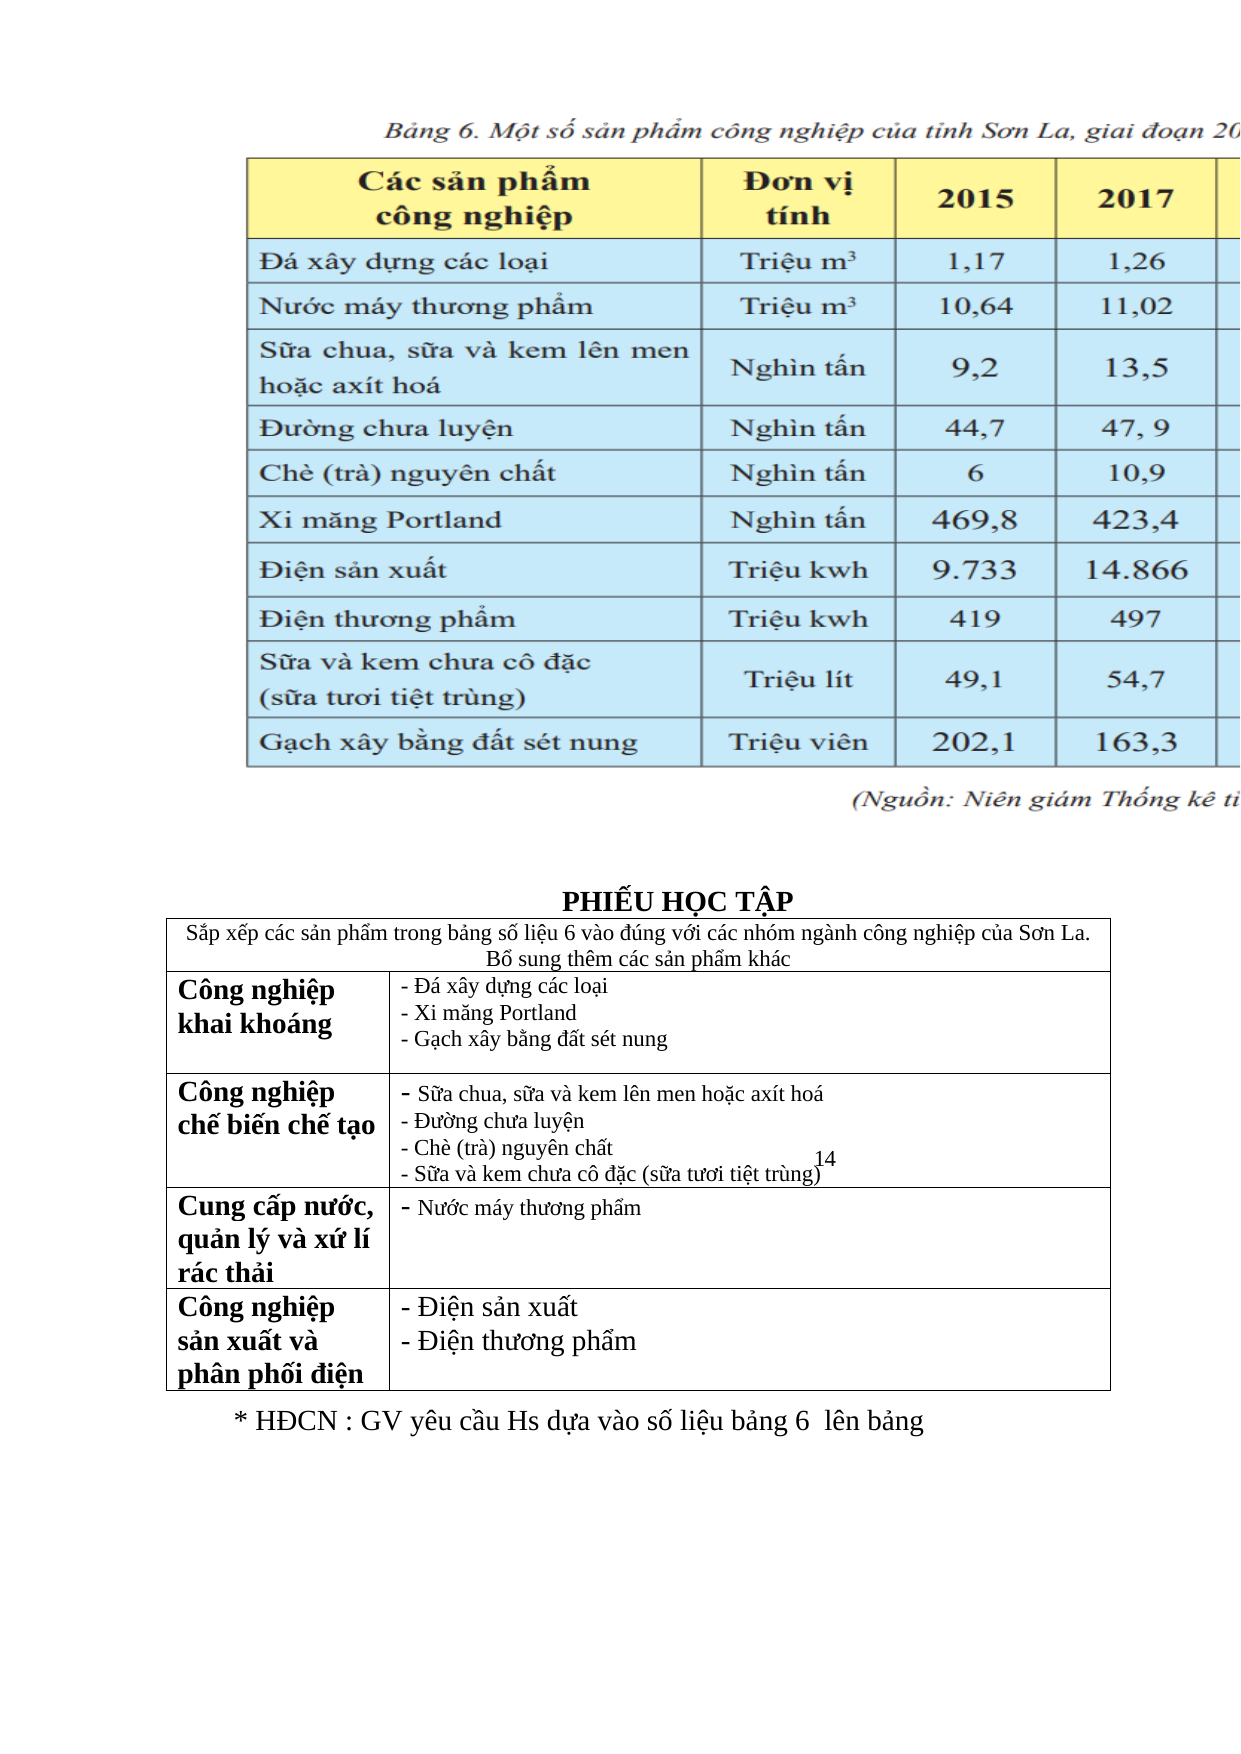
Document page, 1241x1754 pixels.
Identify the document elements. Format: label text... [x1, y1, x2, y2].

table_cell Cung cấp nước, quản lý và xứ lí rác thải [273, 1188, 389, 1288]
picture [233, 118, 1241, 826]
text PHIẾU HỌC TẬP [177, 884, 1122, 917]
table_cell Công nghiệp khai khoáng [167, 972, 389, 1073]
table_cell - Sữa chua, sữa và kem lên men hoặc axít hoá - Đường chưa luyện - Chè (trà) nguyên chất - Sữa và kem chưa cô đặc (sữa tươi tiệt trùng) [390, 1074, 1110, 1187]
table_header Sắp xếp các sản phẩm trong bảng số liệu 6 vào đúng với các nhóm ngành công nghiệp của Sơn La. Bổ sung thêm các sản phẩm khác [167, 919, 1110, 971]
table_cell Công nghiệp sản xuất và phân phối điện [318, 1289, 389, 1390]
table_cell - Đá xây dựng các loại - Xi măng Portland - Gạch xây bằng đất sét nung [390, 972, 1110, 1073]
table_cell - Điện sản xuất - Điện thương phẩm [390, 1289, 1110, 1390]
text * HĐCN : GV yêu cầu Hs dựa vào số liệu bảng 6 lên bảng [177, 1403, 1122, 1437]
table_cell Công nghiệp chế biến chế tạo [167, 1074, 389, 1187]
table_cell - Nước máy thương phẩm [390, 1188, 1110, 1288]
